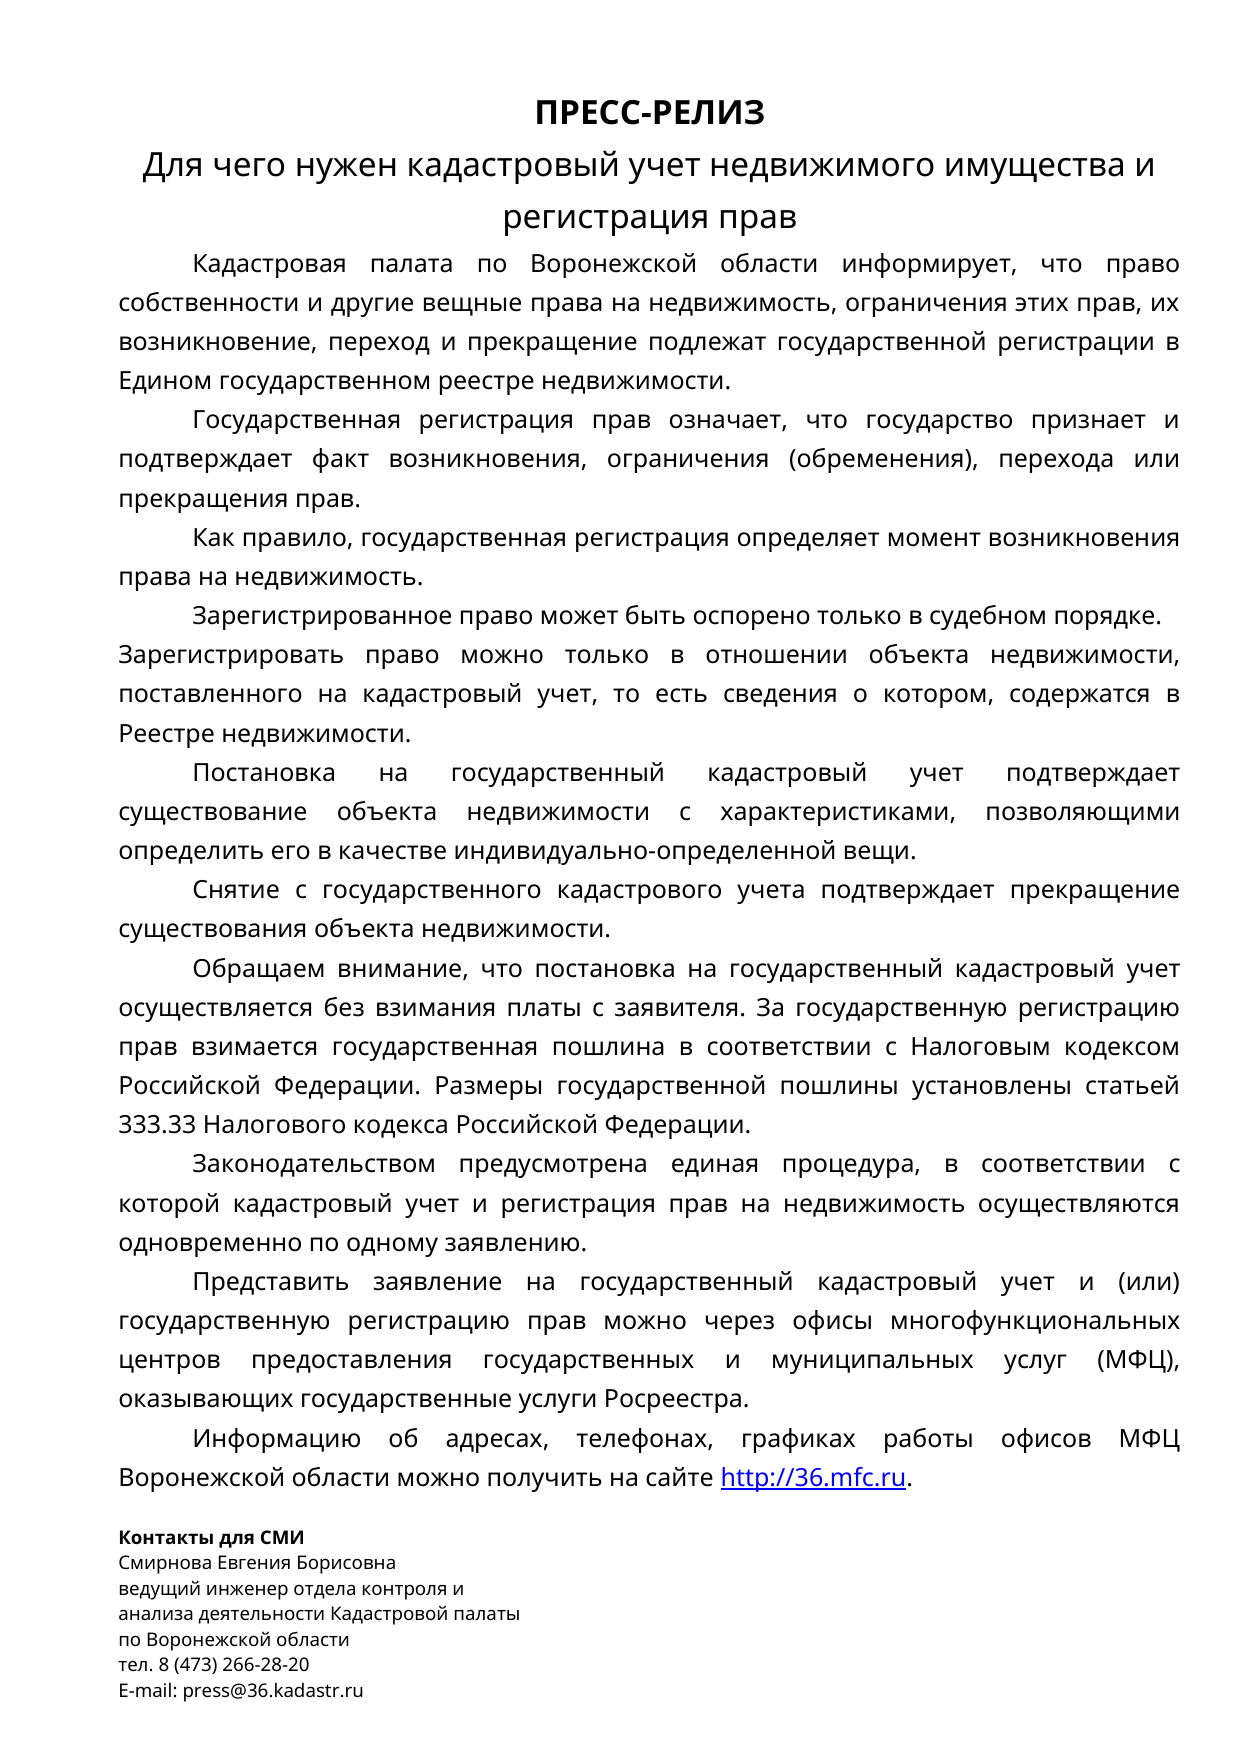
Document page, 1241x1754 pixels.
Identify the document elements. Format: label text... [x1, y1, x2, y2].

text Постановка на государственный кадастровый учет подтверждает существование объекта недвижимости с характеристиками, позволяющими определить его в качестве индивидуально-определенной вещи. [118, 754, 1181, 867]
text Обращаем внимание, что постановка на государственный кадастровый учет осуществляется без взимания платы с заявителя. За государственную регистрацию прав взимается государственная пошлина в соответствии с Налоговым кодексом Российской Федерации. Размеры государственной пошлины установлены статьей 333.33 Налогового кодекса Российской Федерации. [118, 950, 1181, 1141]
text Представить заявление на государственный кадастровый учет и (или) государственную регистрацию прав можно через офисы многофункциональных центров предоставления государственных и муниципальных услуг (МФЦ), оказывающих государственные услуги Росреестра. [118, 1263, 1181, 1415]
text Для чего нужен кадастровый учет недвижимого имущества и регистрация прав [118, 141, 1181, 238]
text Законодательством предусмотрена единая процедура, в соответствии с которой кадастровый учет и регистрация прав на недвижимость осуществляются одновременно по одному заявлению. [118, 1146, 1181, 1258]
text по Воронежской области [118, 1626, 1181, 1652]
text ПРЕСС-РЕЛИЗ [118, 89, 1181, 134]
text Как правило, государственная регистрация определяет момент возникновения права на недвижимость. [118, 519, 1181, 593]
text E-mail: press@36.kadastr.ru [118, 1677, 1181, 1703]
text Государственная регистрация прав означает, что государство признает и подтверждает факт возникновения, ограничения (обременения), перехода или прекращения прав. [118, 402, 1181, 514]
text Зарегистрированное право может быть оспорено только в судебном порядке. [118, 598, 1181, 632]
text Контакты для СМИ [118, 1524, 1181, 1549]
text ведущий инженер отдела контроля и [118, 1575, 1181, 1601]
text Кадастровая палата по Воронежской области информирует, что право собственности и другие вещные права на недвижимость, ограничения этих прав, их возникновение, переход и прекращение подлежат государственной регистрации в Едином государственном реестре недвижимости. [118, 245, 1181, 397]
text Информацию об адресах, телефонах, графиках работы офисов МФЦ Воронежской области можно получить на сайте http://36.mfc.ru. [118, 1420, 1181, 1493]
text Снятие с государственного кадастрового учета подтверждает прекращение существования объекта недвижимости. [118, 872, 1181, 945]
text тел. 8 (473) 266-28-20 [118, 1652, 1181, 1677]
text анализа деятельности Кадастровой палаты [118, 1601, 1181, 1626]
text Смирнова Евгения Борисовна [118, 1549, 1181, 1575]
text Зарегистрировать право можно только в отношении объекта недвижимости, поставленного на кадастровый учет, то есть сведения о котором, содержатся в Реестре недвижимости. [118, 637, 1181, 749]
